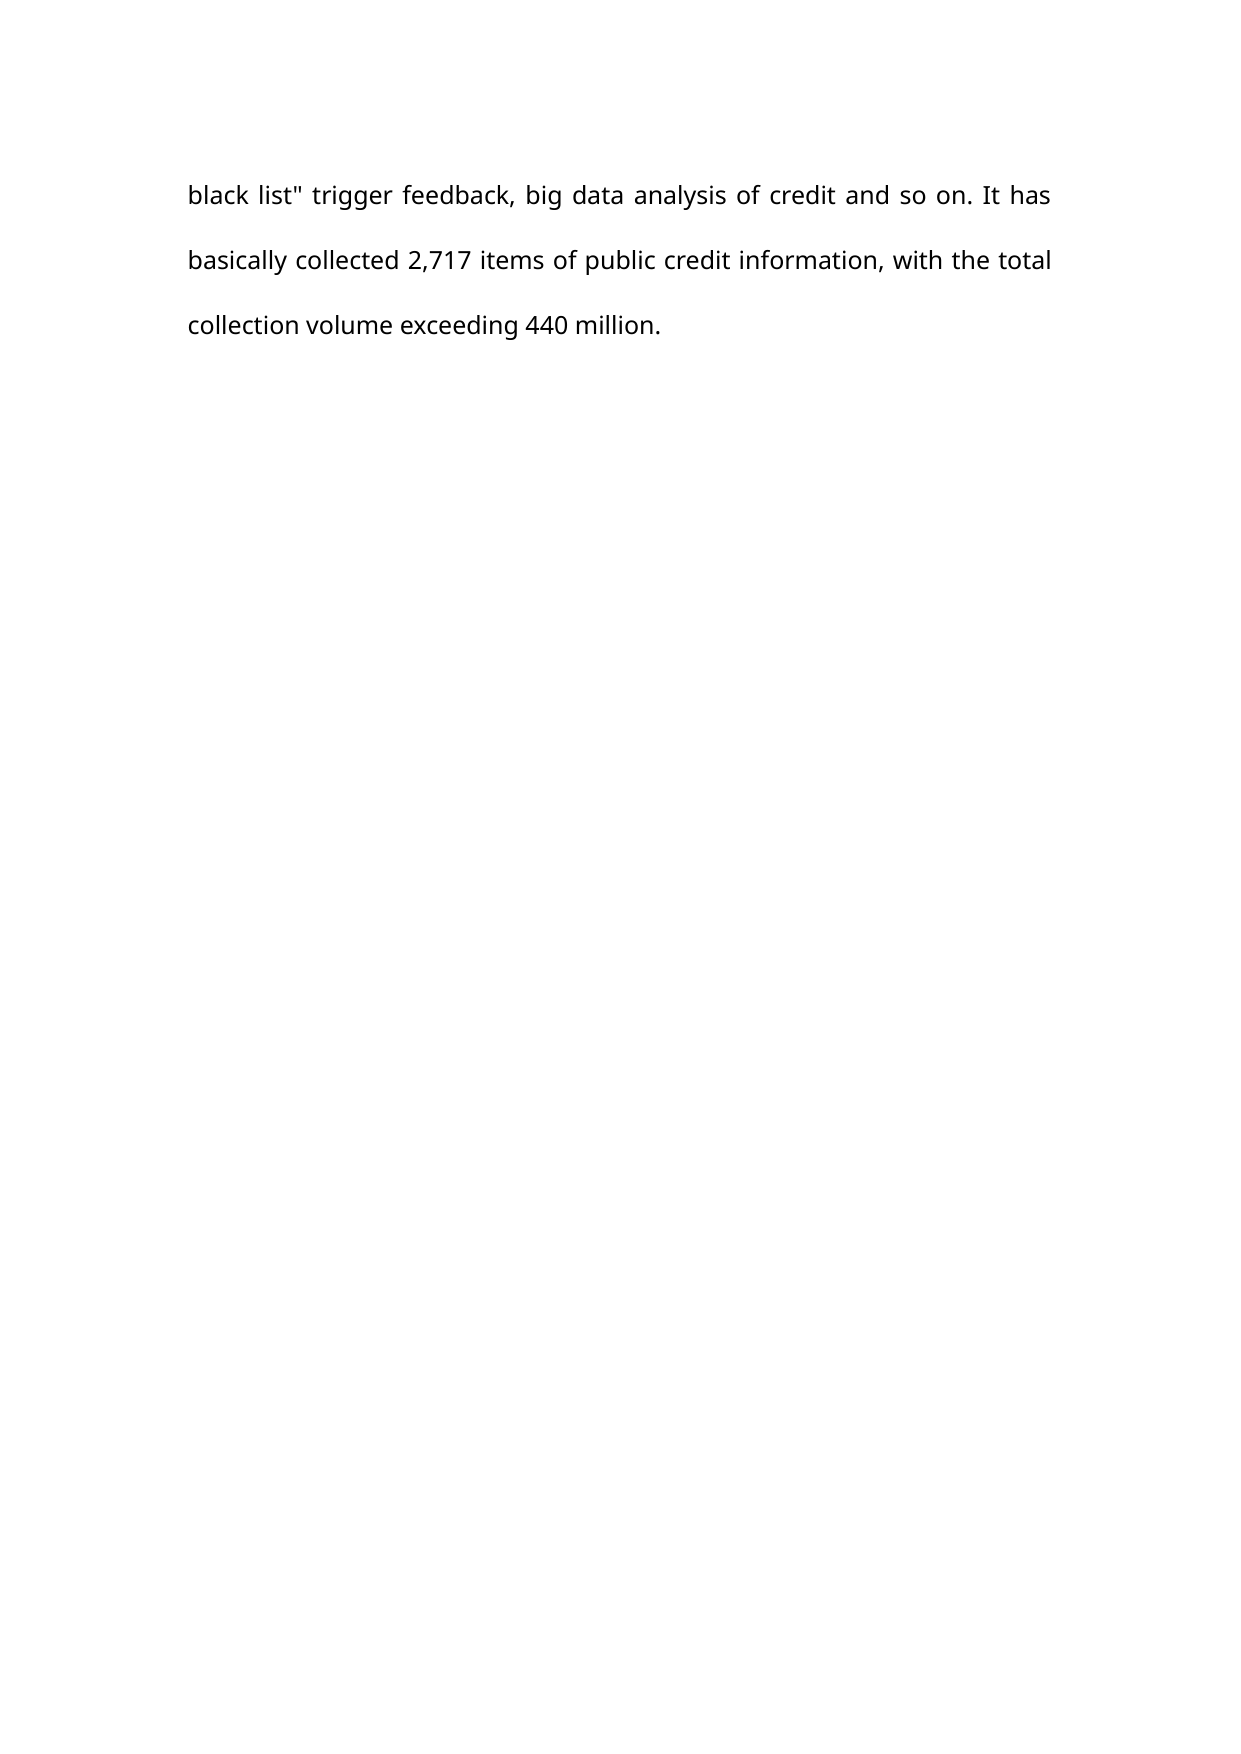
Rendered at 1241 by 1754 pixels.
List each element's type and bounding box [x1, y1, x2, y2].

text [187, 162, 1053, 357]
